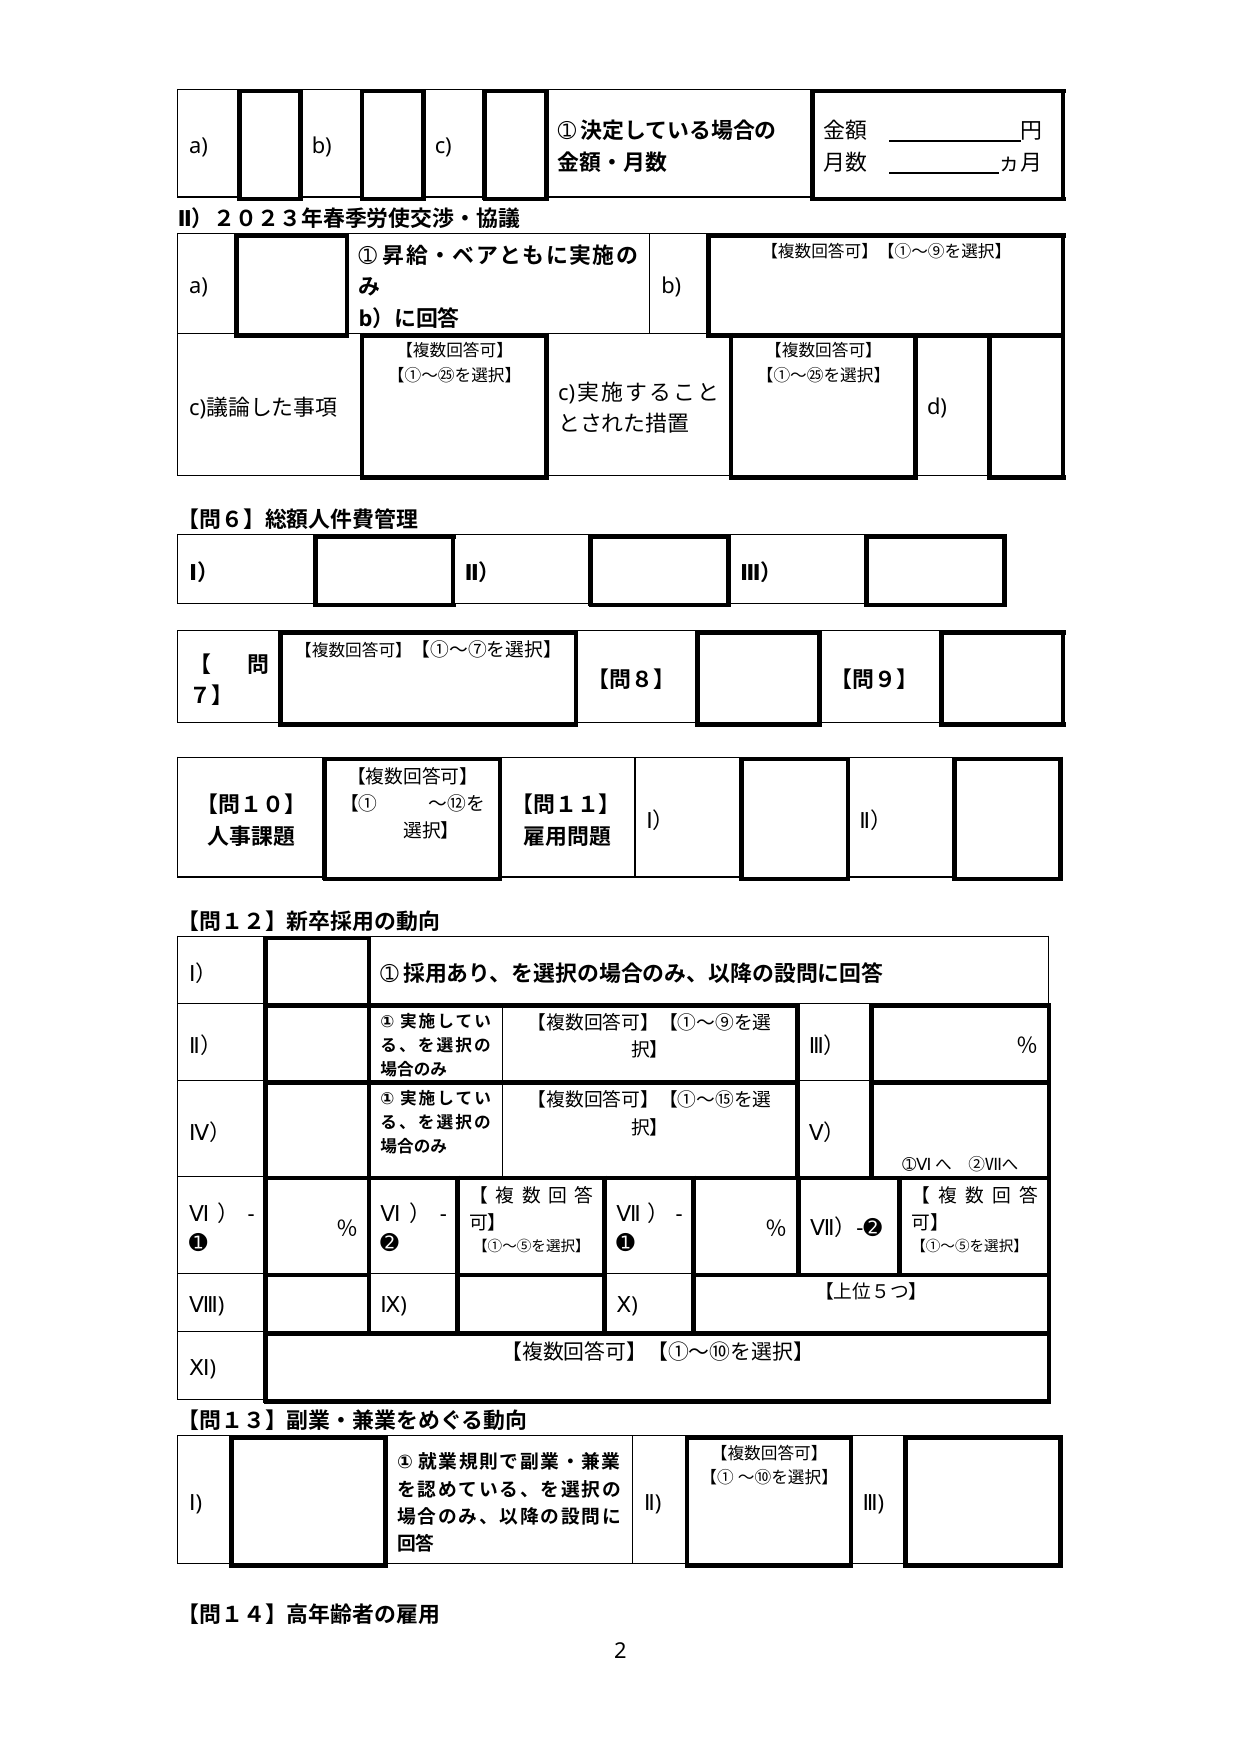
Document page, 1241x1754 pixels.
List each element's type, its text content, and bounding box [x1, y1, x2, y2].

table_cell ％ [268, 1180, 367, 1272]
table_header [957, 761, 1058, 876]
table_header [487, 93, 544, 196]
table_header 【問８】 [578, 631, 695, 722]
table_header ➀決定している場合の 金額・月数 [549, 90, 810, 196]
table_header a) [178, 90, 237, 196]
table_header Ⅲ） [731, 535, 864, 602]
table_header c) [426, 90, 482, 196]
table_header 【問９】 [822, 631, 939, 722]
table_cell Ⅹ) [607, 1274, 691, 1331]
table_header 【複数回答可】【①～➈を選択】 [711, 238, 1061, 333]
table_cell ①実施している、を選択の場合のみ [371, 1085, 502, 1176]
table_cell [992, 338, 1061, 475]
table_header Ⅰ) [178, 1436, 229, 1563]
table_cell Ⅲ） [800, 1004, 869, 1080]
table_cell 【複数回答可】 【①～㉕を選択】 [733, 338, 913, 475]
table_cell Ⅴ） [800, 1081, 869, 1176]
table_header Ⅲ) [853, 1436, 903, 1563]
table_cell ％ [696, 1180, 796, 1272]
table_cell Ⅺ) [178, 1332, 263, 1399]
table_cell 【複数回答可】 【①～⑤を選択】 [902, 1180, 1047, 1272]
table_header a) [178, 234, 234, 333]
table_header [242, 93, 298, 196]
table_header 金額 円 月数 ヵ月 [815, 93, 1061, 196]
table_cell Ⅵ）-➋ [371, 1180, 455, 1272]
table_header [700, 635, 817, 722]
text 【問１４】高年齢者の雇用 [177, 1597, 1063, 1629]
table_cell c)議論した事項 [178, 334, 360, 475]
table_header 【複数回答可】【①～➆を選択】 [283, 635, 574, 722]
table_header ①就業規則で副業・兼業を認めている、を選択の場合のみ、以降の設問に回答 [388, 1436, 632, 1563]
table_header Ⅰ） [178, 937, 263, 1003]
table_header [234, 1440, 383, 1563]
table_header b) [650, 234, 706, 333]
table_cell Ⅷ) [178, 1274, 263, 1331]
table_header Ⅱ） [850, 758, 952, 876]
table_header [593, 539, 726, 602]
table_header [318, 539, 451, 602]
table_header Ⅰ） [178, 535, 313, 602]
table_header Ⅰ） [636, 758, 739, 876]
table_header 【問７】 [178, 631, 278, 722]
table_cell 【複数回答可】【①～⑮を選択】 [503, 1085, 795, 1176]
table_header b) [303, 90, 360, 196]
table_cell [268, 1277, 367, 1331]
table_header [268, 940, 367, 1003]
table_header [239, 238, 345, 333]
table_cell ➀Ⅵへ ②Ⅶへ [874, 1085, 1047, 1176]
table_cell ％ [874, 1008, 1047, 1080]
table_cell Ⅶ）-➊ [607, 1180, 691, 1272]
table_header 【問１１】 雇用問題 [502, 758, 634, 876]
table_header 【問１０】 人事課題 [178, 758, 322, 876]
table_cell 【複数回答可】 【①～㉕を選択】 [364, 338, 544, 475]
table_header [944, 635, 1061, 722]
table_header [908, 1440, 1058, 1563]
text 【問１３】副業・兼業をめぐる動向 [177, 1403, 1063, 1435]
table_cell d) [918, 338, 987, 475]
table_cell [460, 1277, 602, 1331]
table_header Ⅱ) [633, 1436, 685, 1563]
table_cell Ⅳ） [178, 1081, 263, 1176]
table_cell c)実施することとされた措置 [549, 334, 729, 475]
table_header Ⅱ） [455, 535, 588, 602]
table_cell Ⅶ）-➋ [801, 1180, 897, 1272]
table_cell [268, 1008, 367, 1080]
table_cell Ⅵ）-➊ [178, 1177, 263, 1272]
table_cell Ⅱ） [178, 1004, 263, 1080]
table_header ➀昇給・ベアともに実施のみ b）に回答 [349, 234, 649, 333]
text Ⅱ）２０２３年春季労使交渉・協議 [177, 201, 1063, 233]
table_cell 【複数回答可】 【①～⑤を選択】 [460, 1180, 602, 1272]
table_header ➀採用あり、を選択の場合のみ、以降の設問に回答 [371, 937, 1048, 1003]
table_cell 【複数回答可】【①～➉を選択】 [268, 1336, 1047, 1399]
table_cell 【複数回答可】【①～➈を選択】 [503, 1008, 795, 1080]
table_header [364, 93, 421, 196]
table_cell ①実施している、を選択の場合のみ [371, 1008, 502, 1080]
text 【問６】総額人件費管理 [177, 502, 1063, 534]
table_header 【複数回答可】 ～⑫を選択】 [327, 761, 498, 876]
text 【問１２】新卒採用の動向 [177, 904, 1063, 936]
table_header [744, 761, 846, 876]
table_header [869, 539, 1002, 602]
table_cell [268, 1085, 367, 1176]
table_cell 【上位５つ】 [696, 1277, 1047, 1331]
table_cell Ⅸ) [371, 1274, 455, 1331]
table_header 【複数回答可】 ～⑩を選択】 [689, 1440, 849, 1563]
